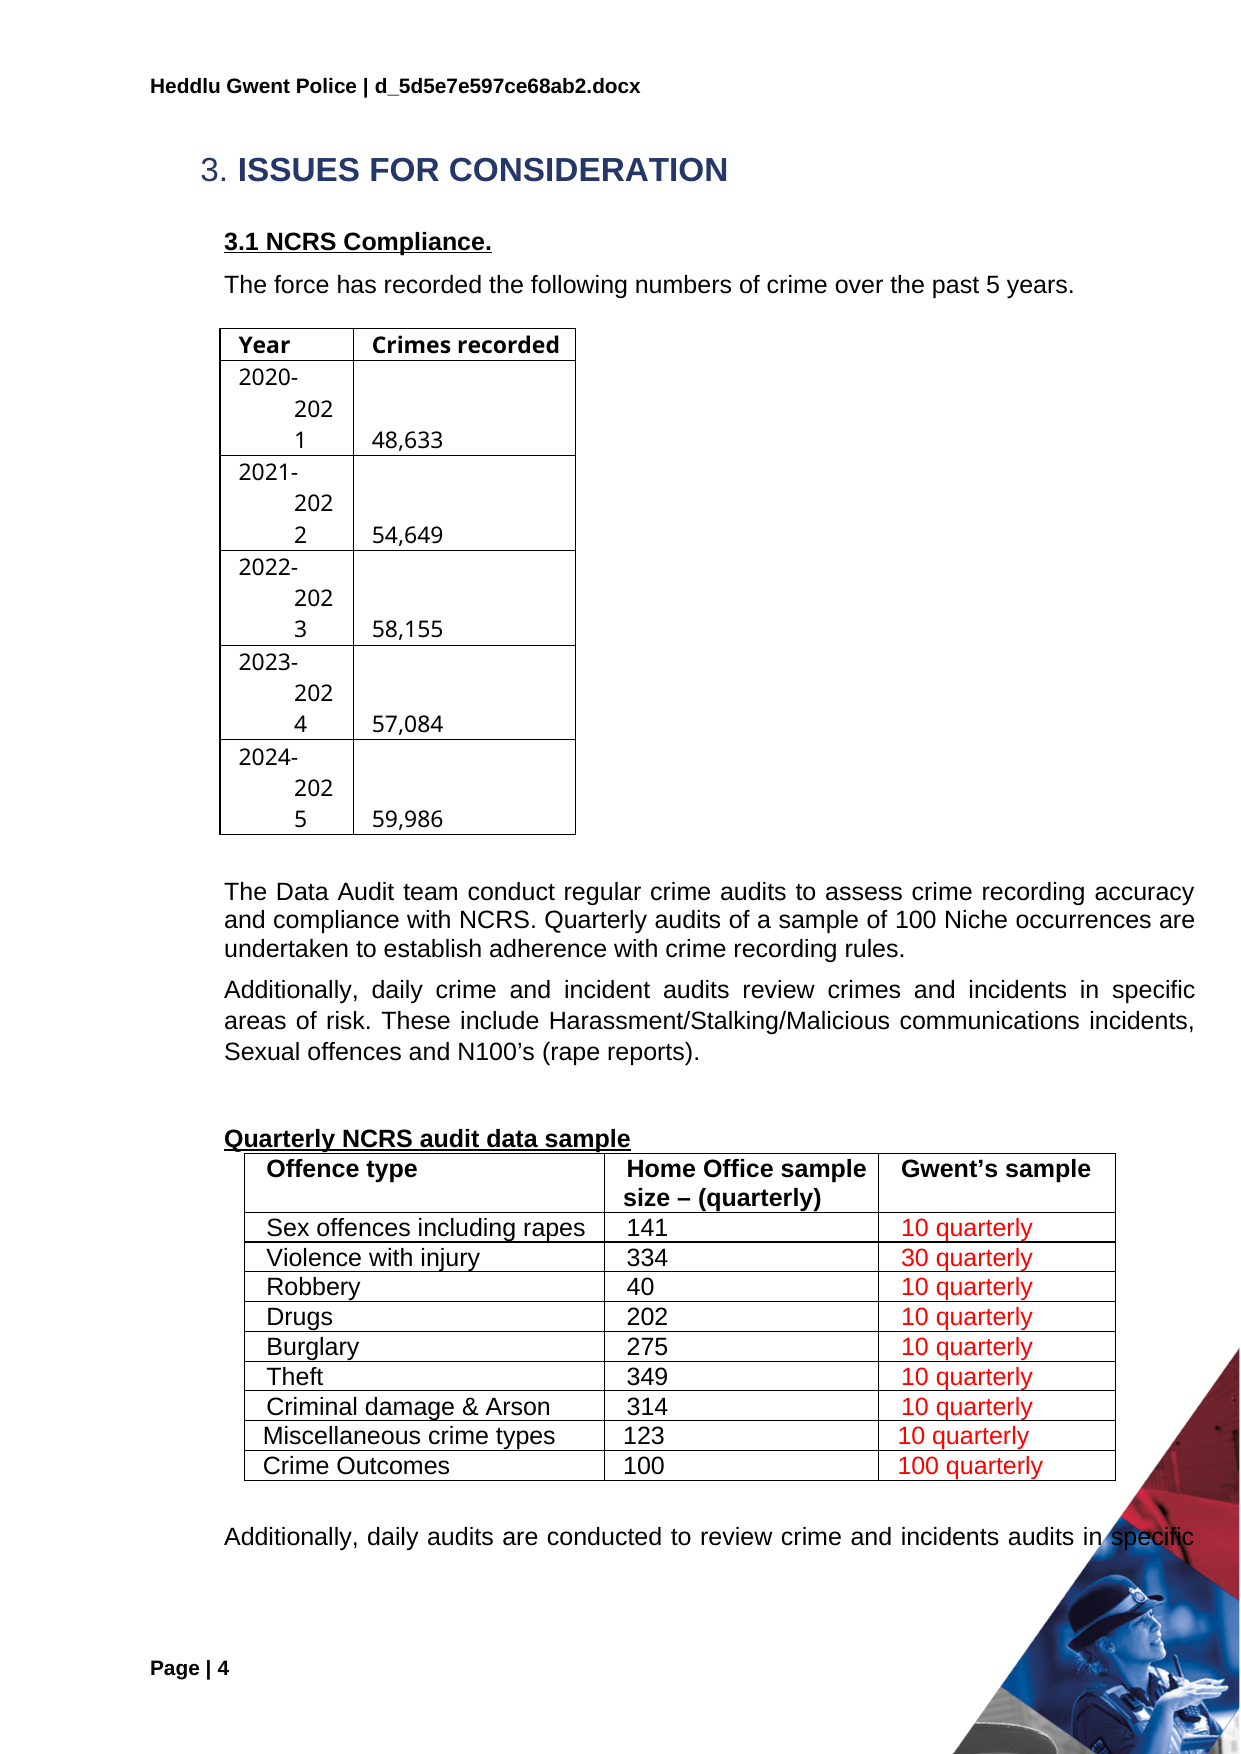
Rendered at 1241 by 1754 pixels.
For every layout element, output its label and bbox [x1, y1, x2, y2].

table_header [150, 150, 1208, 1551]
picture [0, 2, 1240, 1754]
